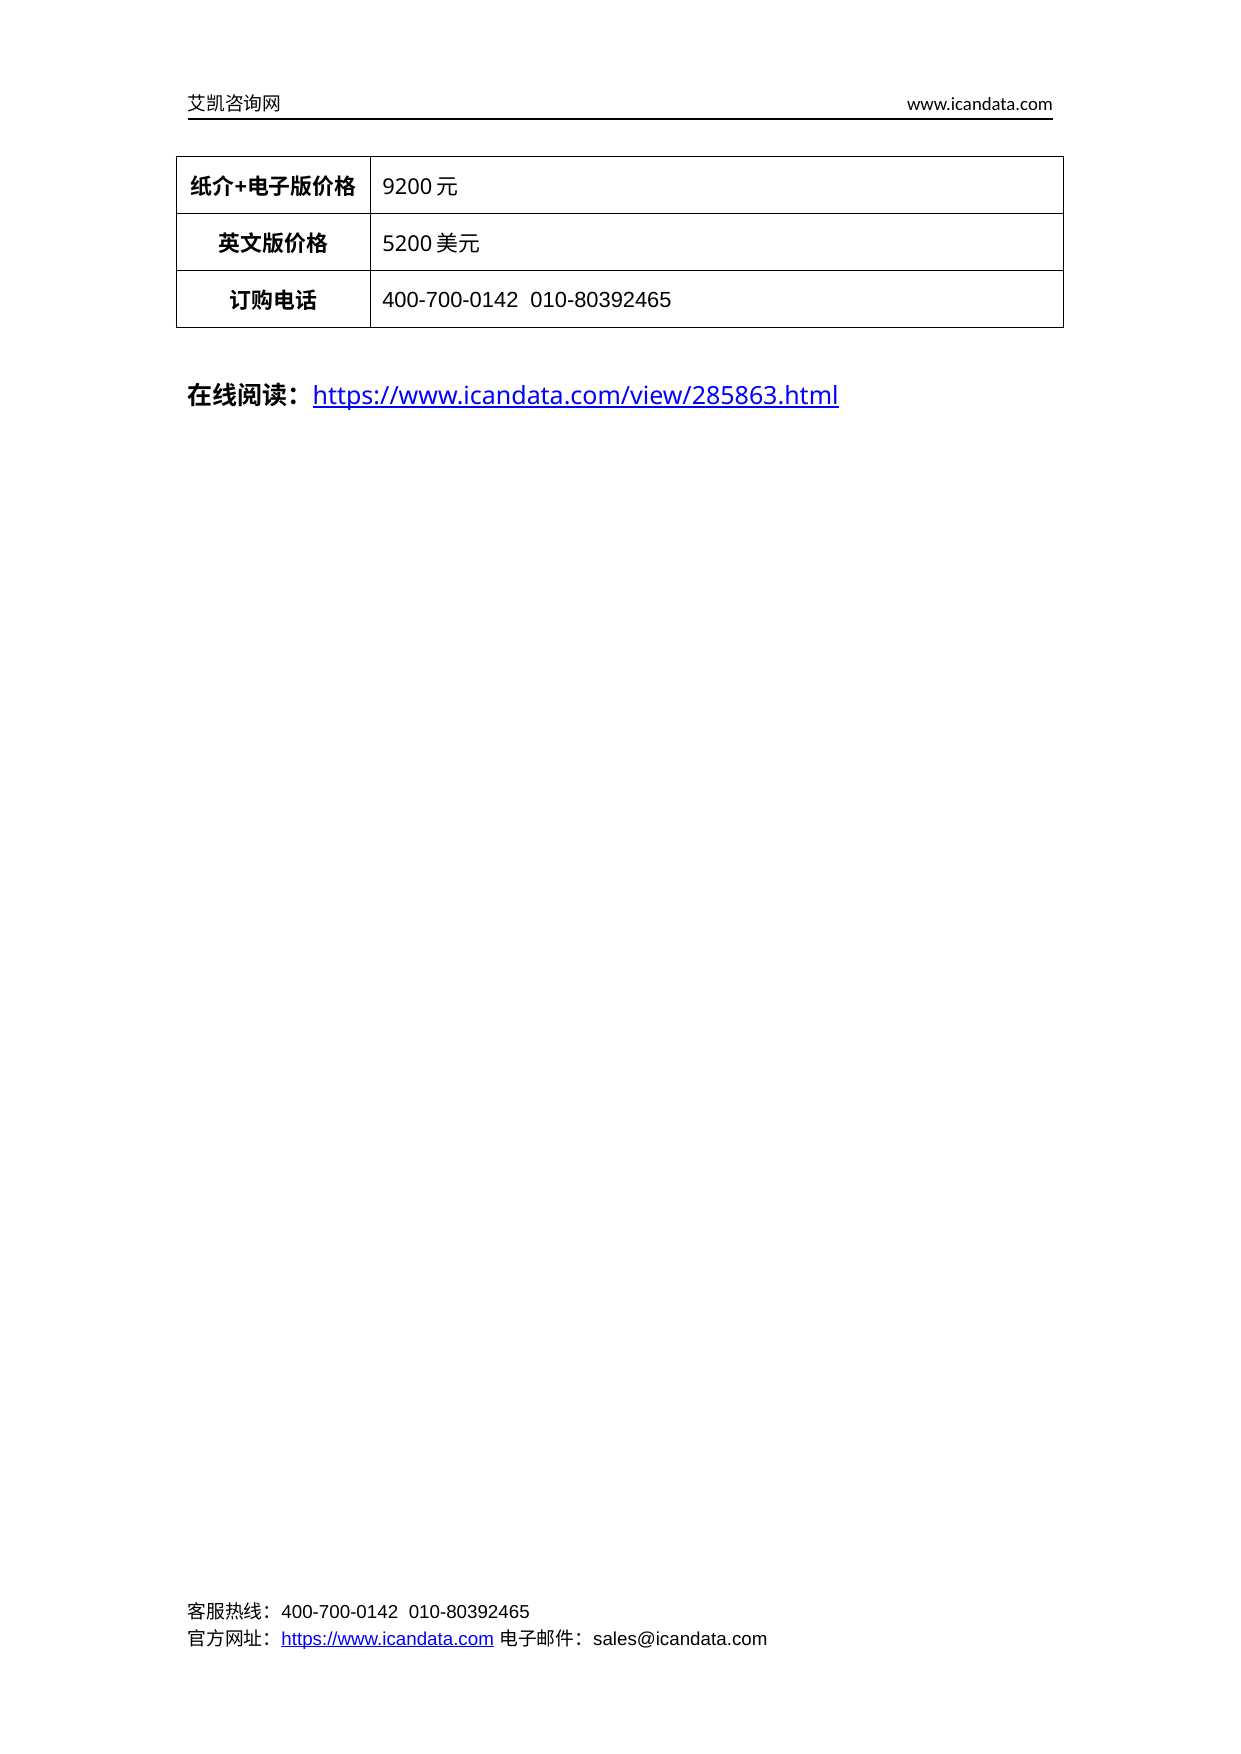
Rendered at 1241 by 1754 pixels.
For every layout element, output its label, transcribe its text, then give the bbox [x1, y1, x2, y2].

table_cell 5200美元 [371, 214, 1063, 270]
table_cell 9200元 [371, 157, 1063, 213]
text 在线阅读：https://www.icandata.com/view/285863.html [187, 361, 1053, 426]
table_cell 英文版价格 [177, 214, 370, 270]
table_cell 400-700-0142 010-80392465 [371, 271, 1063, 327]
table_cell 纸介+电子版价格 [177, 157, 370, 213]
table_cell 订购电话 [177, 271, 370, 327]
